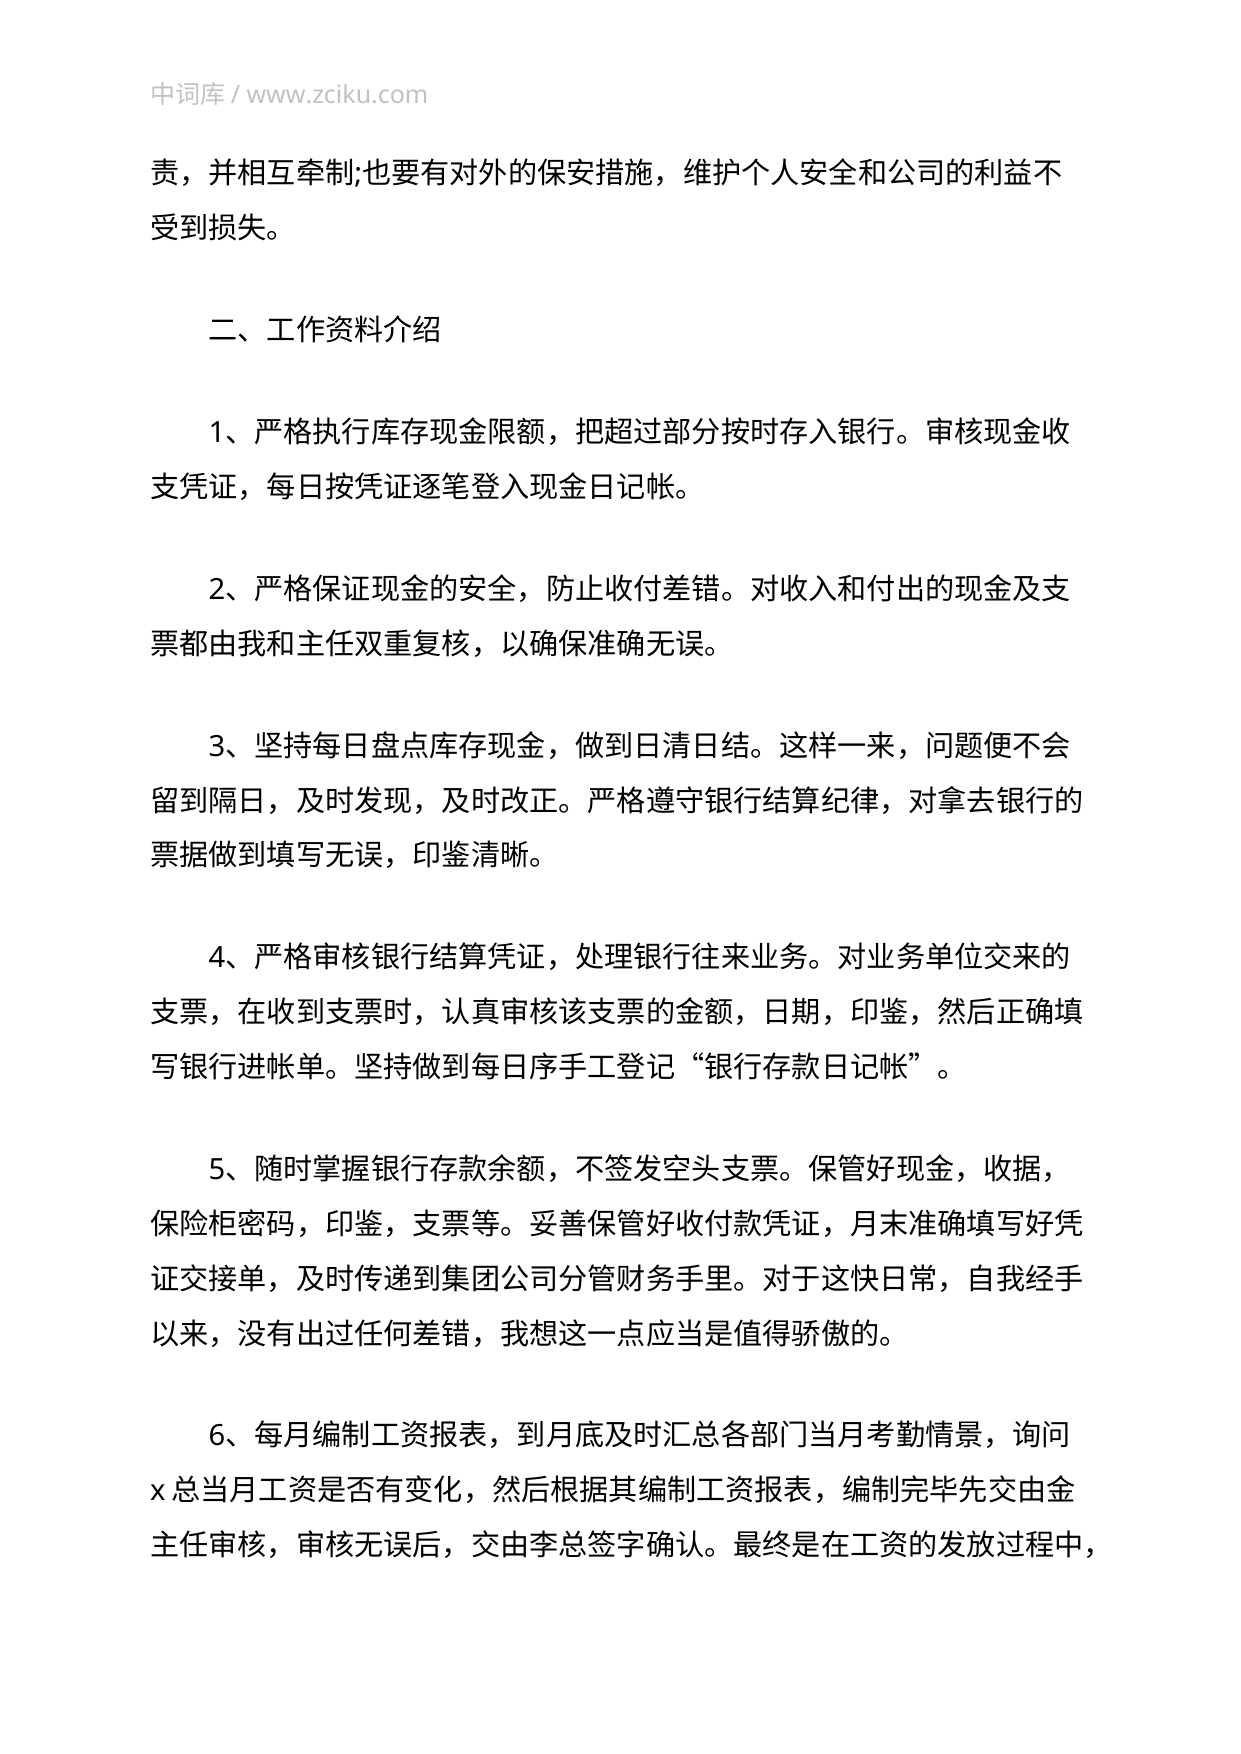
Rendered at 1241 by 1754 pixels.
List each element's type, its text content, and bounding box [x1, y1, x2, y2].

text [150, 150, 1090, 247]
text 4、严格审核银行结算凭证，处理银行往来业务。对业务单位交来的支票，在收到支票时，认真审核该支票的金额，日期，印鉴，然后正确填写银行进帐单。坚持做到每日序手工登记“银行存款日记帐”。 [150, 934, 1090, 1086]
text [150, 1412, 1090, 1564]
text 1、严格执行库存现金限额，把超过部分按时存入银行。审核现金收支凭证，每日按凭证逐笔登入现金日记帐。 [150, 408, 1090, 506]
text 3、坚持每日盘点库存现金，做到日清日结。这样一来，问题便不会留到隔日，及时发现，及时改正。严格遵守银行结算纪律，对拿去银行的票据做到填写无误，印鉴清晰。 [150, 722, 1090, 874]
text 5、随时掌握银行存款余额，不签发空头支票。保管好现金，收据，保险柜密码，印鉴，支票等。妥善保管好收付款凭证，月末准确填写好凭证交接单，及时传递到集团公司分管财务手里。对于这快日常，自我经手以来，没有出过任何差错，我想这一点应当是值得骄傲的。 [150, 1145, 1090, 1352]
text 二、工作资料介绍 [150, 307, 1090, 349]
text 2、严格保证现金的安全，防止收付差错。对收入和付出的现金及支票都由我和主任双重复核，以确保准确无误。 [150, 565, 1090, 663]
